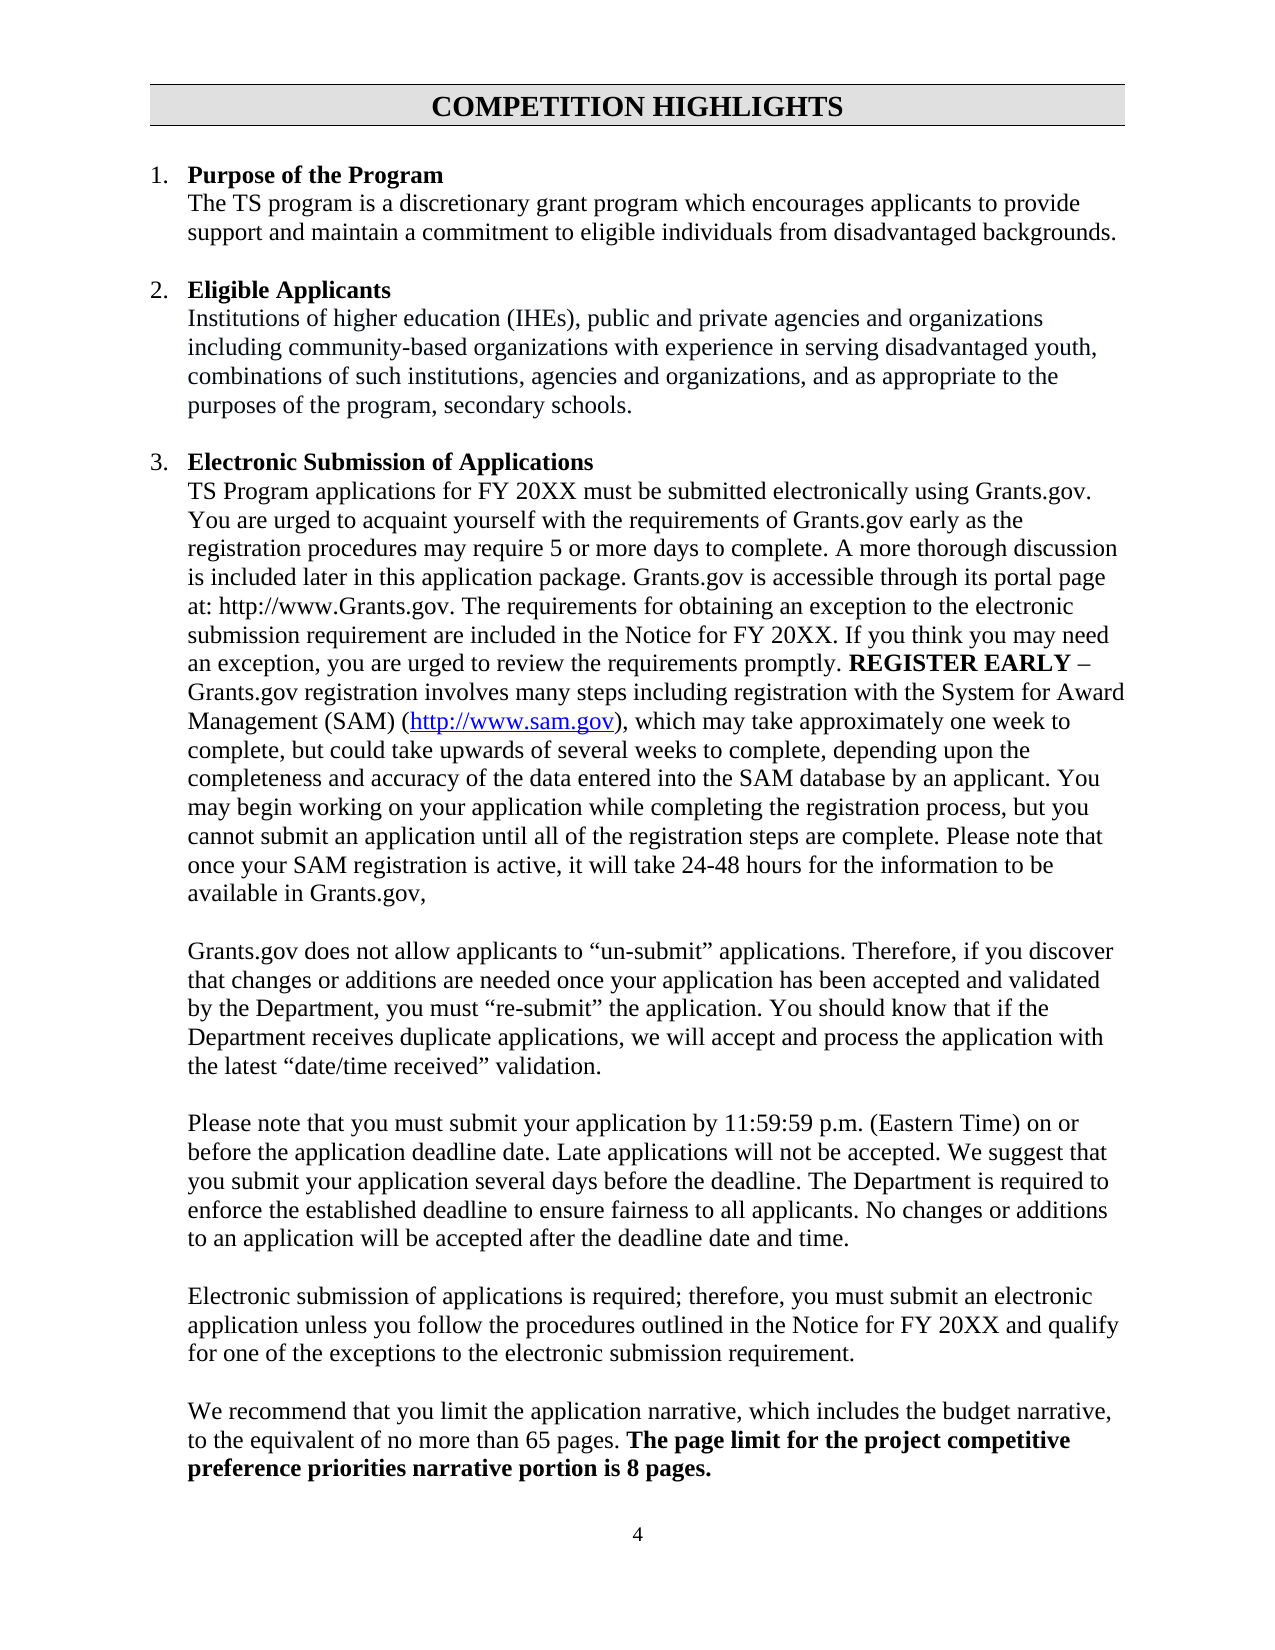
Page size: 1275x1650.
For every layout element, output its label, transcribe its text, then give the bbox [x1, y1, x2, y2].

text Institutions of higher education (IHEs), public and private agencies and organizations including community-based organizations with experience in serving disadvantaged youth, combinations of such institutions, agencies and organizations, and as appropriate to the purposes of the program, secondary schools. [187, 303, 1125, 418]
text Electronic submission of applications is required; therefore, you must submit an electronic application unless you follow the procedures outlined in the Notice for FY 20XX and qualify for one of the exceptions to the electronic submission requirement. [187, 1281, 1125, 1367]
list Eligible Applicants [150, 275, 1125, 303]
text The TS program is a discretionary grant program which encourages applicants to provide support and maintain a commitment to eligible individuals from disadvantaged backgrounds. [187, 188, 1125, 246]
subtitle COMPETITION HIGHLIGHTS [150, 85, 1125, 125]
text Please note that you must submit your application by 11:59:59 p.m. (Eastern Time) on or before the application deadline date. Late applications will not be accepted. We suggest that you submit your application several days before the deadline. The Department is required to enforce the established deadline to ensure fairness to all applicants. No changes or additions to an application will be accepted after the deadline date and time. [187, 1108, 1125, 1252]
text Grants.gov does not allow applicants to “un-submit” applications. Therefore, if you discover that changes or additions are needed once your application has been accepted and validated by the Department, you must “re-submit” the application. You should know that if the Department receives duplicate applications, we will accept and process the application with the latest “date/time received” validation. [187, 936, 1125, 1080]
text We recommend that you limit the application narrative, which includes the budget narrative, to the equivalent of no more than 65 pages. The page limit for the project competitive preference priorities narrative portion is 8 pages. [187, 1396, 1125, 1482]
list Purpose of the Program [150, 160, 1125, 188]
list Electronic Submission of Applications [150, 447, 1125, 476]
text TS Program applications for FY 20XX must be submitted electronically using Grants.gov. You are urged to acquaint yourself with the requirements of Grants.gov early as the registration procedures may require 5 or more days to complete. A more thorough discussion is included later in this application package. Grants.gov is accessible through its portal page at: http://www.Grants.gov. The requirements for obtaining an exception to the electronic submission requirement are included in the Notice for FY 20XX. If you think you may need an exception, you are urged to review the requirements promptly. REGISTER EARLY – Grants.gov registration involves many steps including registration with the System for Award Management (SAM) (http://www.sam.gov), which may take approximately one week to complete, but could take upwards of several weeks to complete, depending upon the completeness and accuracy of the data entered into the SAM database by an applicant. You may begin working on your application while completing the registration process, but you cannot submit an application until all of the registration steps are complete. Please note that once your SAM registration is active, it will take 24-48 hours for the information to be available in Grants.gov, [187, 476, 1125, 907]
